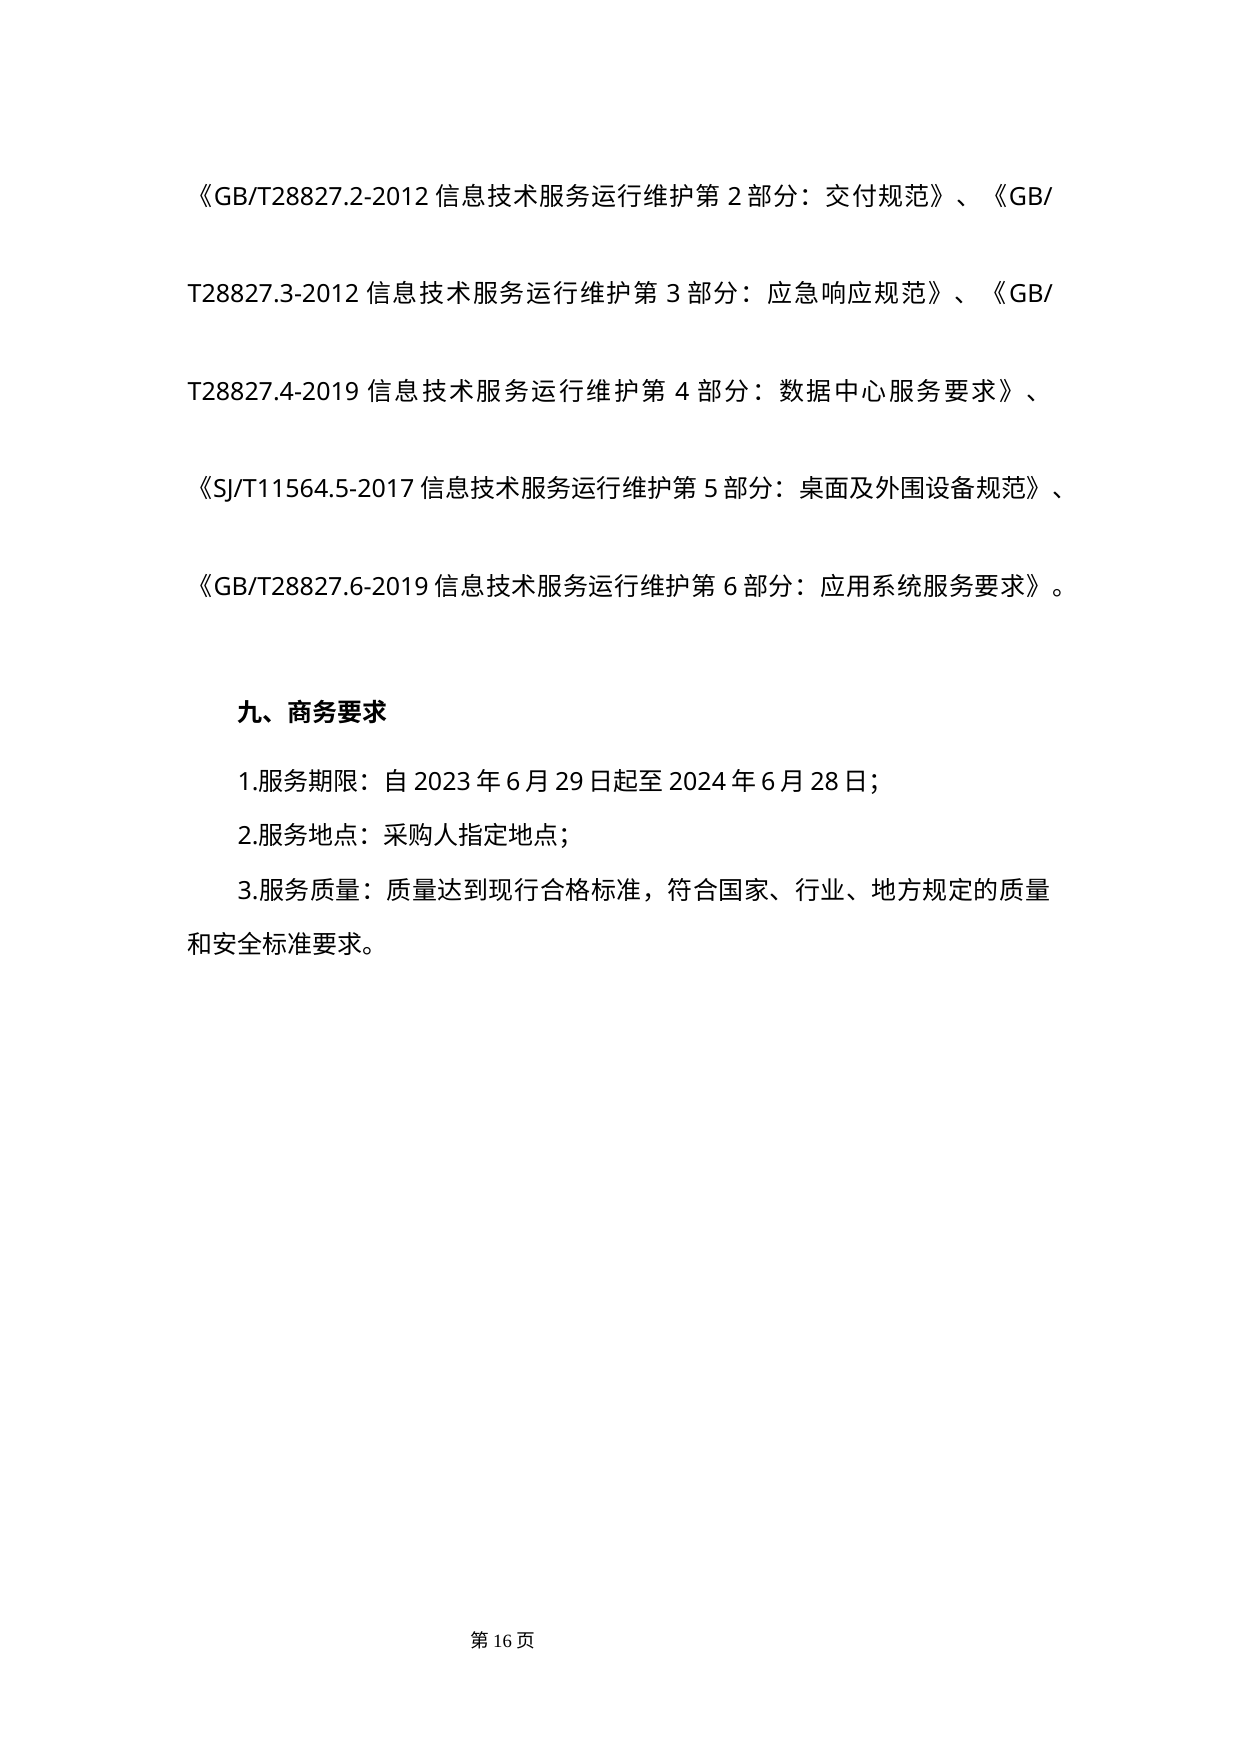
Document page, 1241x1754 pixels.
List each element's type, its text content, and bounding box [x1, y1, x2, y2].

text 九、商务要求 [187, 678, 1053, 743]
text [187, 162, 1053, 666]
text 1.服务期限：自2023年6月29日起至2024年6月28日； [187, 761, 1053, 798]
text 3.服务质量：质量达到现行合格标准，符合国家、行业、地方规定的质量和安全标准要求。 [187, 870, 1053, 961]
text 2.服务地点：采购人指定地点； [187, 816, 1053, 852]
